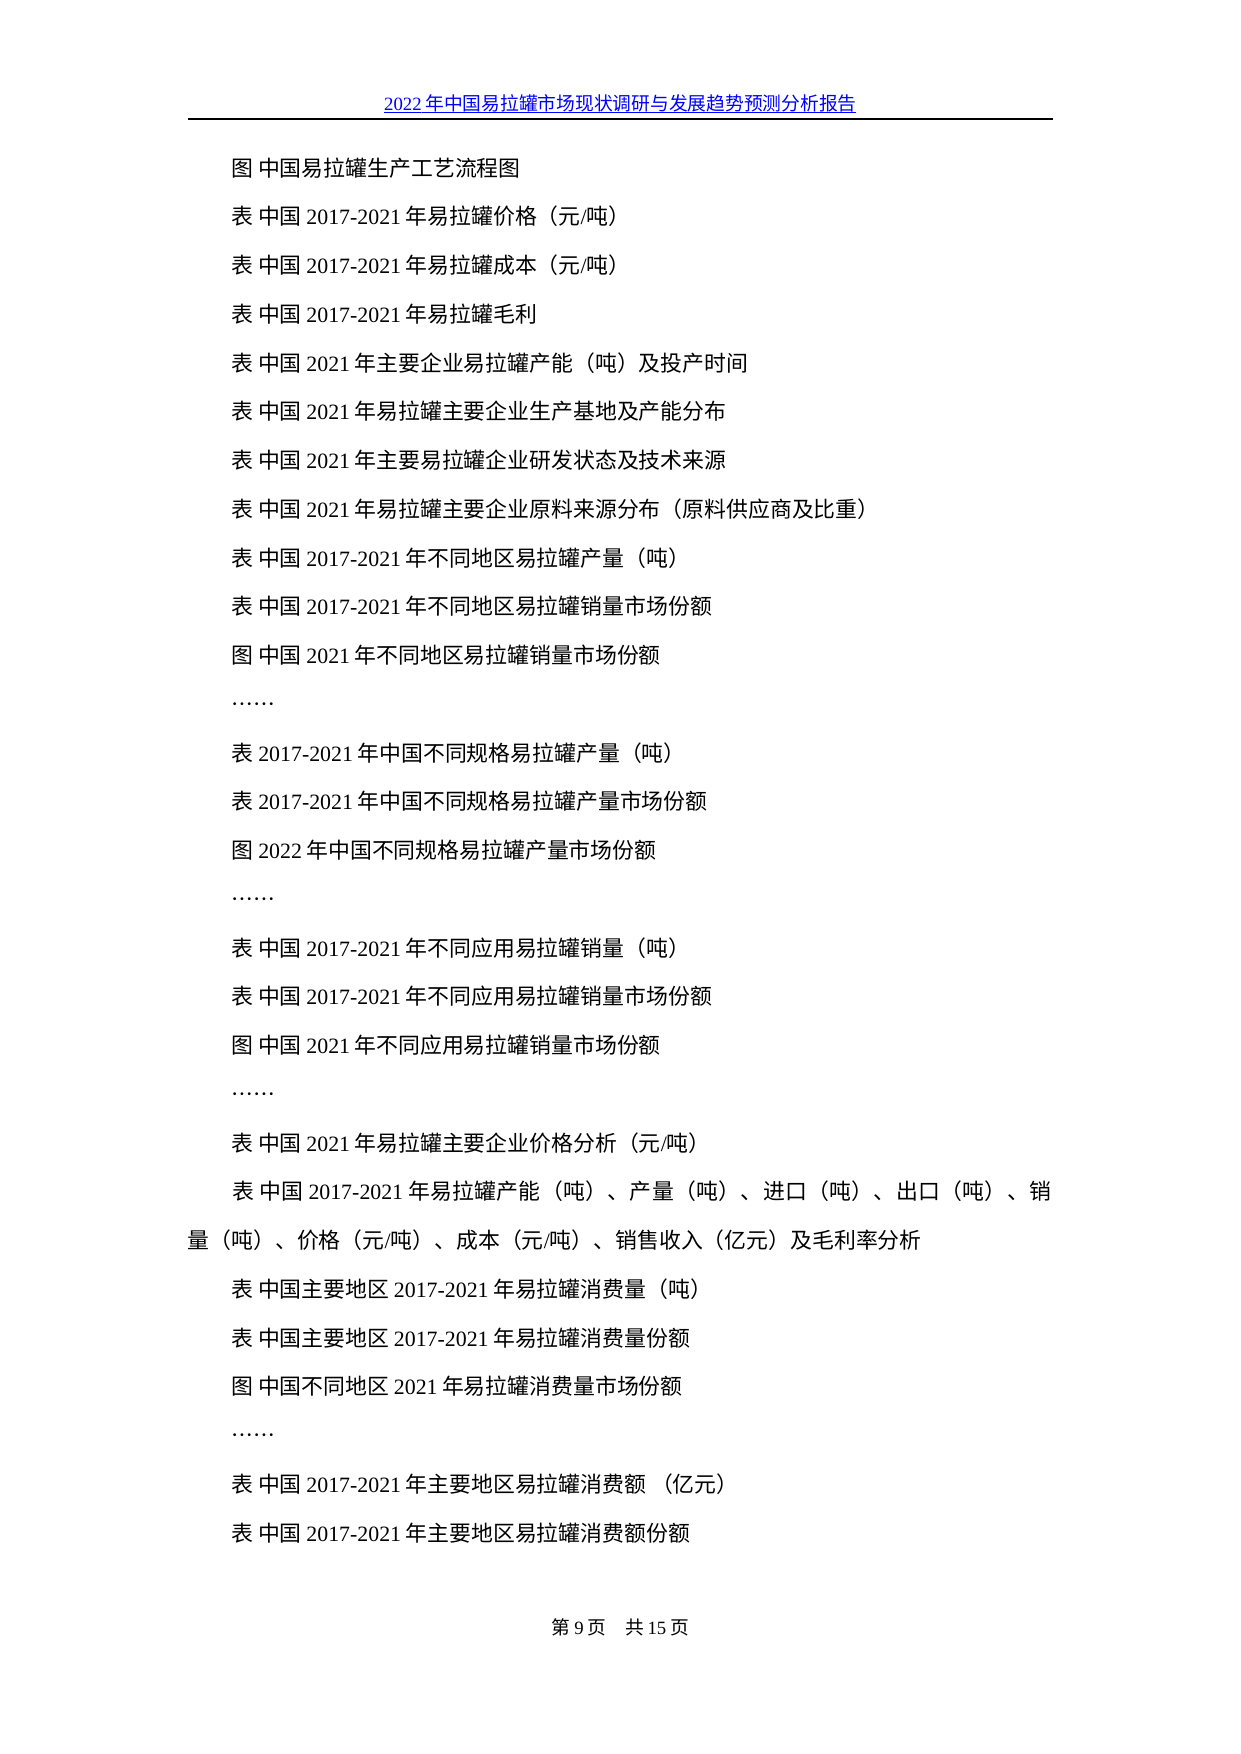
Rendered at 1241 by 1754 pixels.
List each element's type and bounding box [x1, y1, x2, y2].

text [187, 150, 1053, 1548]
